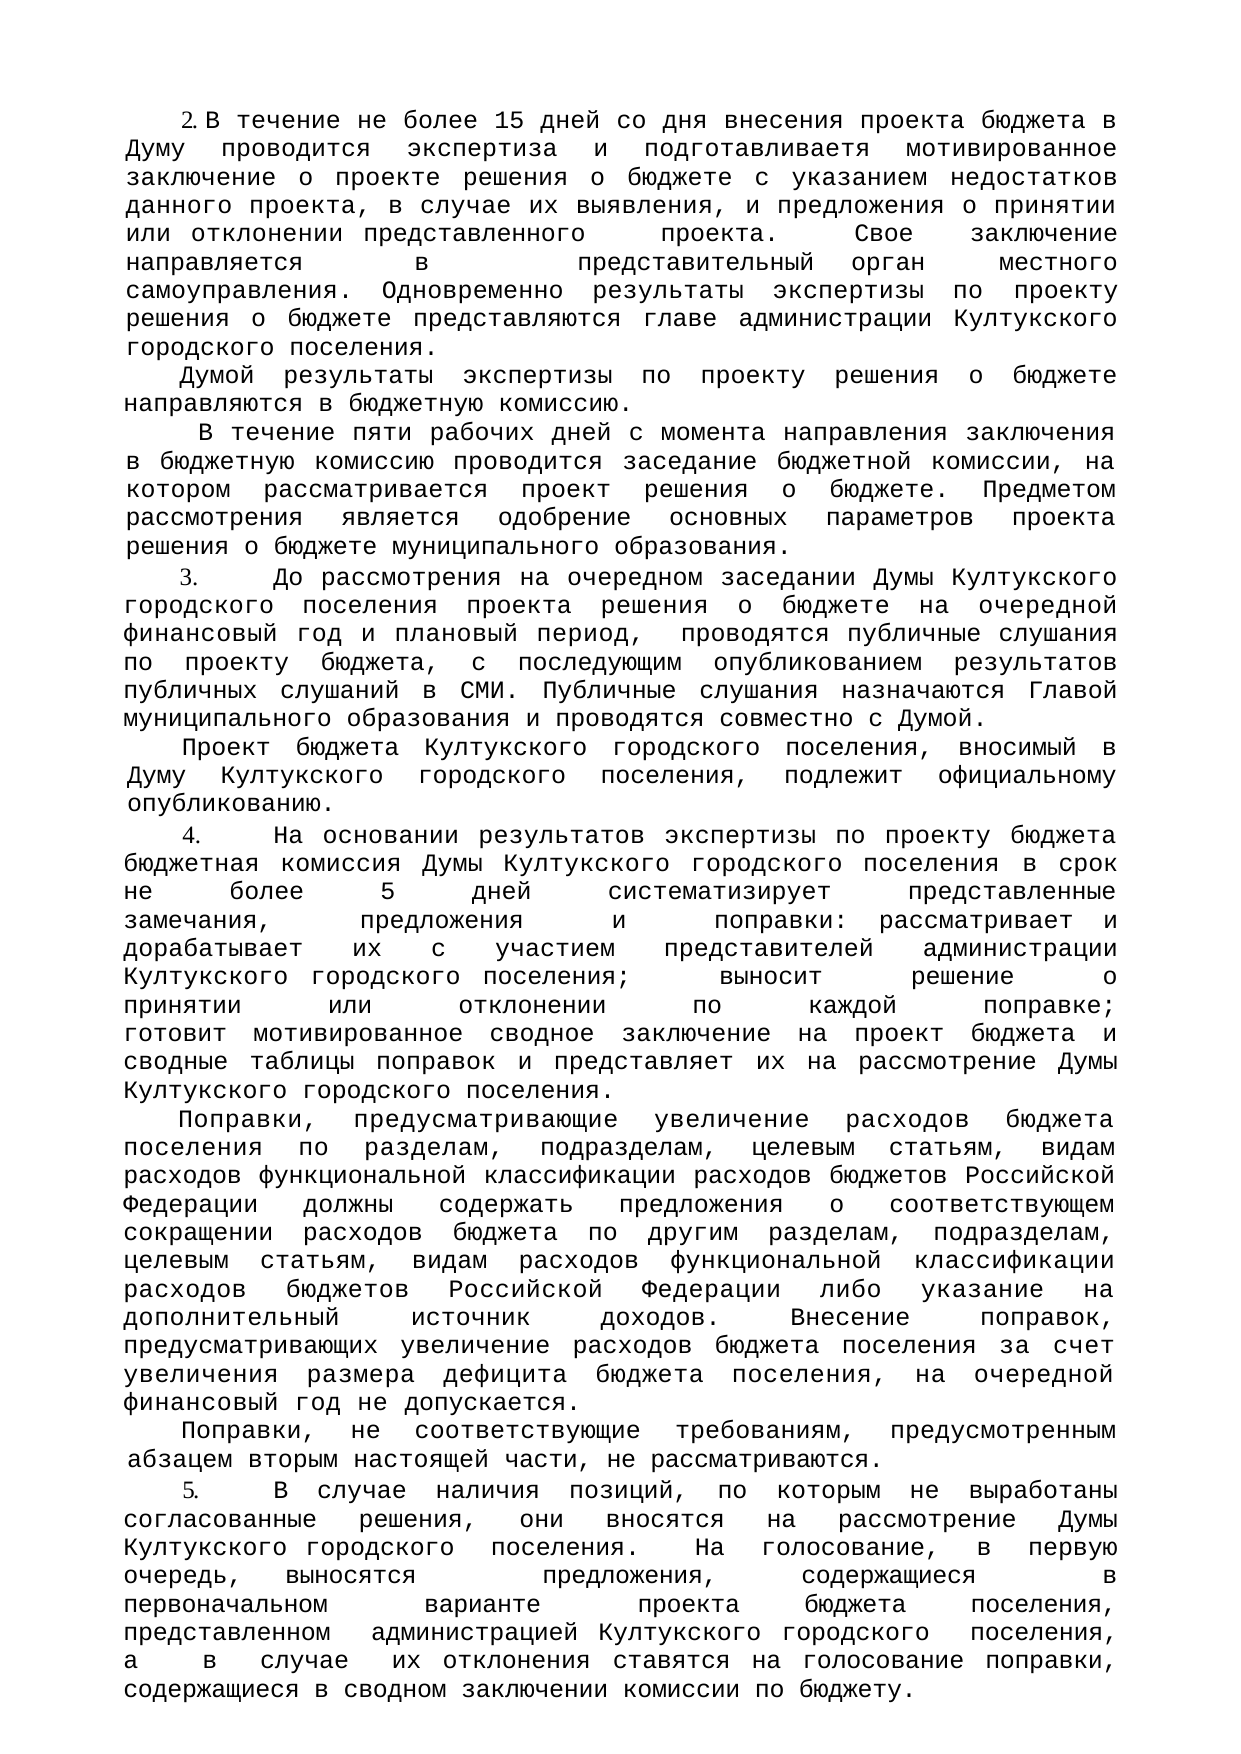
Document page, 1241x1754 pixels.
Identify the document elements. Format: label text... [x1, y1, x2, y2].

list До рассмотрения на очередном заседании Думы Култукского городского поселения проекта решения о бюджете на очередной финансовый год и плановый период, проводятся публичные слушания по проекту бюджета, с последующим опубликованием результатов публичных слушаний в СМИ. Публичные слушания назначаются Главой муниципального образования и проводятся совместно с Думой. [123, 562, 1118, 734]
text Проект бюджета Култукского городского поселения, вносимый в Думу Култукского городского поселения, подлежит официальному опубликованию. [127, 734, 1116, 819]
text В течение пяти рабочих дней с момента направления заключения в бюджетную комиссию проводится заседание бюджетной комиссии, на котором рассматривается проект решения о бюджете. Предметом рассмотрения является одобрение основных параметров проекта решения о бюджете муниципального образования. [125, 420, 1116, 562]
text Думой результаты экспертизы по проекту решения о бюджете направляются в бюджетную комиссию. [123, 362, 1118, 419]
text Поправки, не соответствующие требованиям, предусмотренным абзацем вторым настоящей части, не рассматриваются. [127, 1418, 1117, 1475]
list На основании результатов экспертизы по проекту бюджета бюджетная комиссия Думы Култукского городского поселения в срок не более 5 дней систематизирует представленные замечания, предложения и поправки: рассматривает и дорабатывает их с участием представителей администрации Култукского городского поселения; выносит решение о принятии или отклонении по каждой поправке; готовит мотивированное сводное заключение на проект бюджета и сводные таблицы поправок и представляет их на рассмотрение Думы Култукского городского поселения. [123, 820, 1118, 1106]
list В случае наличия позиций, по которым не выработаны согласованные решения, они вносятся на рассмотрение Думы Култукского городского поселения. На голосование, в первую очередь, выносятся предложения, содержащиеся в первоначальном варианте проекта бюджета поселения, представленном администрацией Култукского городского поселения, а в случае их отклонения ставятся на голосование поправки, содержащиеся в сводном заключении комиссии по бюджету. [123, 1475, 1118, 1704]
text Поправки, предусматривающие увеличение расходов бюджета поселения по разделам, подразделам, целевым статьям, видам расходов функциональной классификации расходов бюджетов Российской Федерации должны содержать предложения о соответствующем сокращении расходов бюджета по другим разделам, подразделам, целевым статьям, видам расходов функциональной классификации расходов бюджетов Российской Федерации либо указание на дополнительный источник доходов. Внесение поправок, предусматривающих увеличение расходов бюджета поселения за счет увеличения размера дефицита бюджета поселения, на очередной финансовый год не допускается. [123, 1106, 1115, 1418]
list В течение не более 15 дней со дня внесения проекта бюджета в Думу проводится экспертиза и подготавливаетя мотивированное заключение о проекте решения о бюджете с указанием недостатков данного проекта, в случае их выявления, и предложения о принятии или отклонении представленного проекта. Свое заключение направляется в представительный орган местного самоуправления. Одновременно результаты экспертизы по проекту решения о бюджете представляются главе администрации Култукского городского поселения. [125, 105, 1118, 362]
